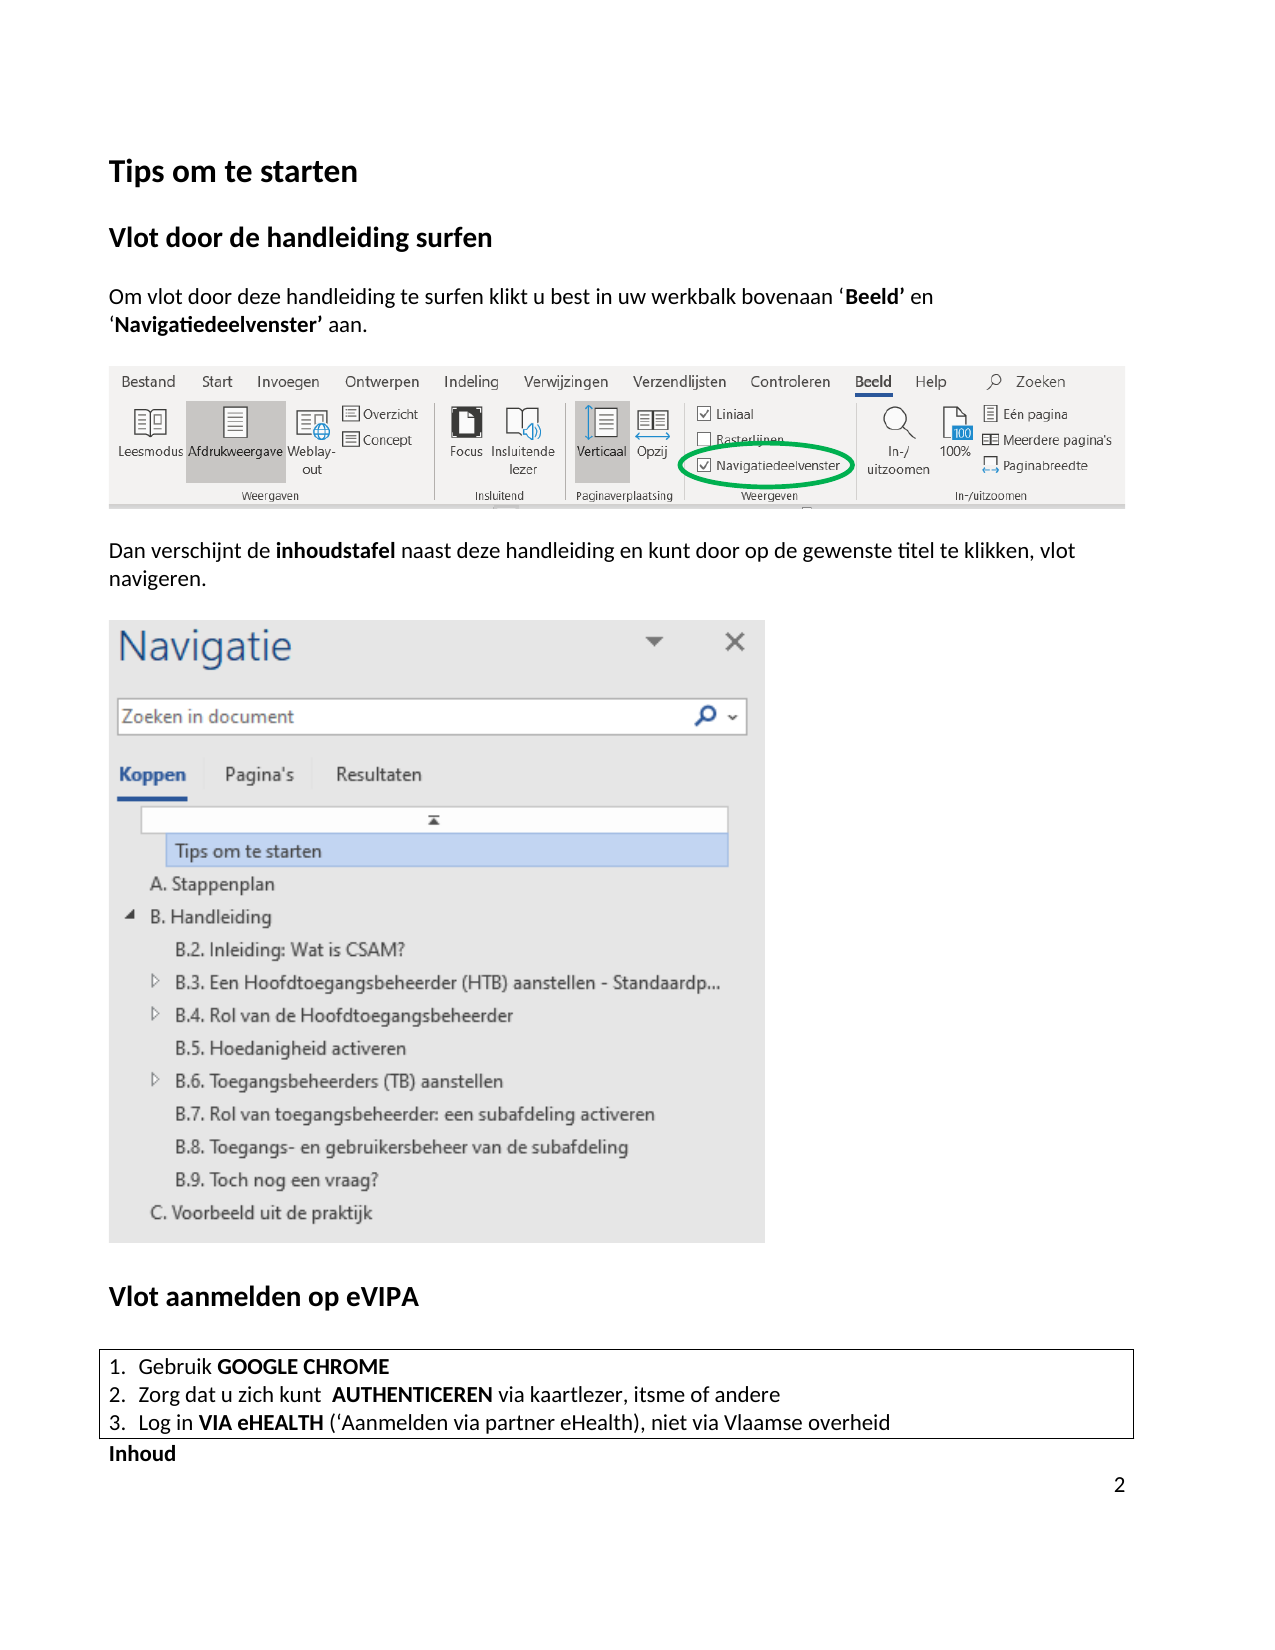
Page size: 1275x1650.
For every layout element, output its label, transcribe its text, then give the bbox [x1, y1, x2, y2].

subtitle Tips om te starten [109, 150, 1125, 191]
text Vlot aanmelden op eVIPA [109, 1278, 1125, 1313]
list Log in VIA eHEALTH (‘Aanmelden via partner eHealth), niet via Vlaamse overheid [100, 1405, 1133, 1438]
picture [108, 620, 765, 1243]
text Om vlot door deze handleiding te surfen klikt u best in uw werkbalk bovenaan ‘Beeld’ en ‘Navigatiedeelvenster’ aan. [109, 282, 1125, 338]
list Gebruik GOOGLE CHROME [100, 1350, 1133, 1380]
list Zorg dat u zich kunt AUTHENTICEREN via kaartlezer, itsme of andere [109, 1380, 1125, 1405]
picture [108, 366, 1126, 509]
text Vlot door de handleiding surfen [109, 219, 1125, 254]
text Dan verschijnt de inhoudstafel naast deze handleiding en kunt door op de gewenste titel te klikken, vlot navigeren. [109, 536, 1125, 592]
